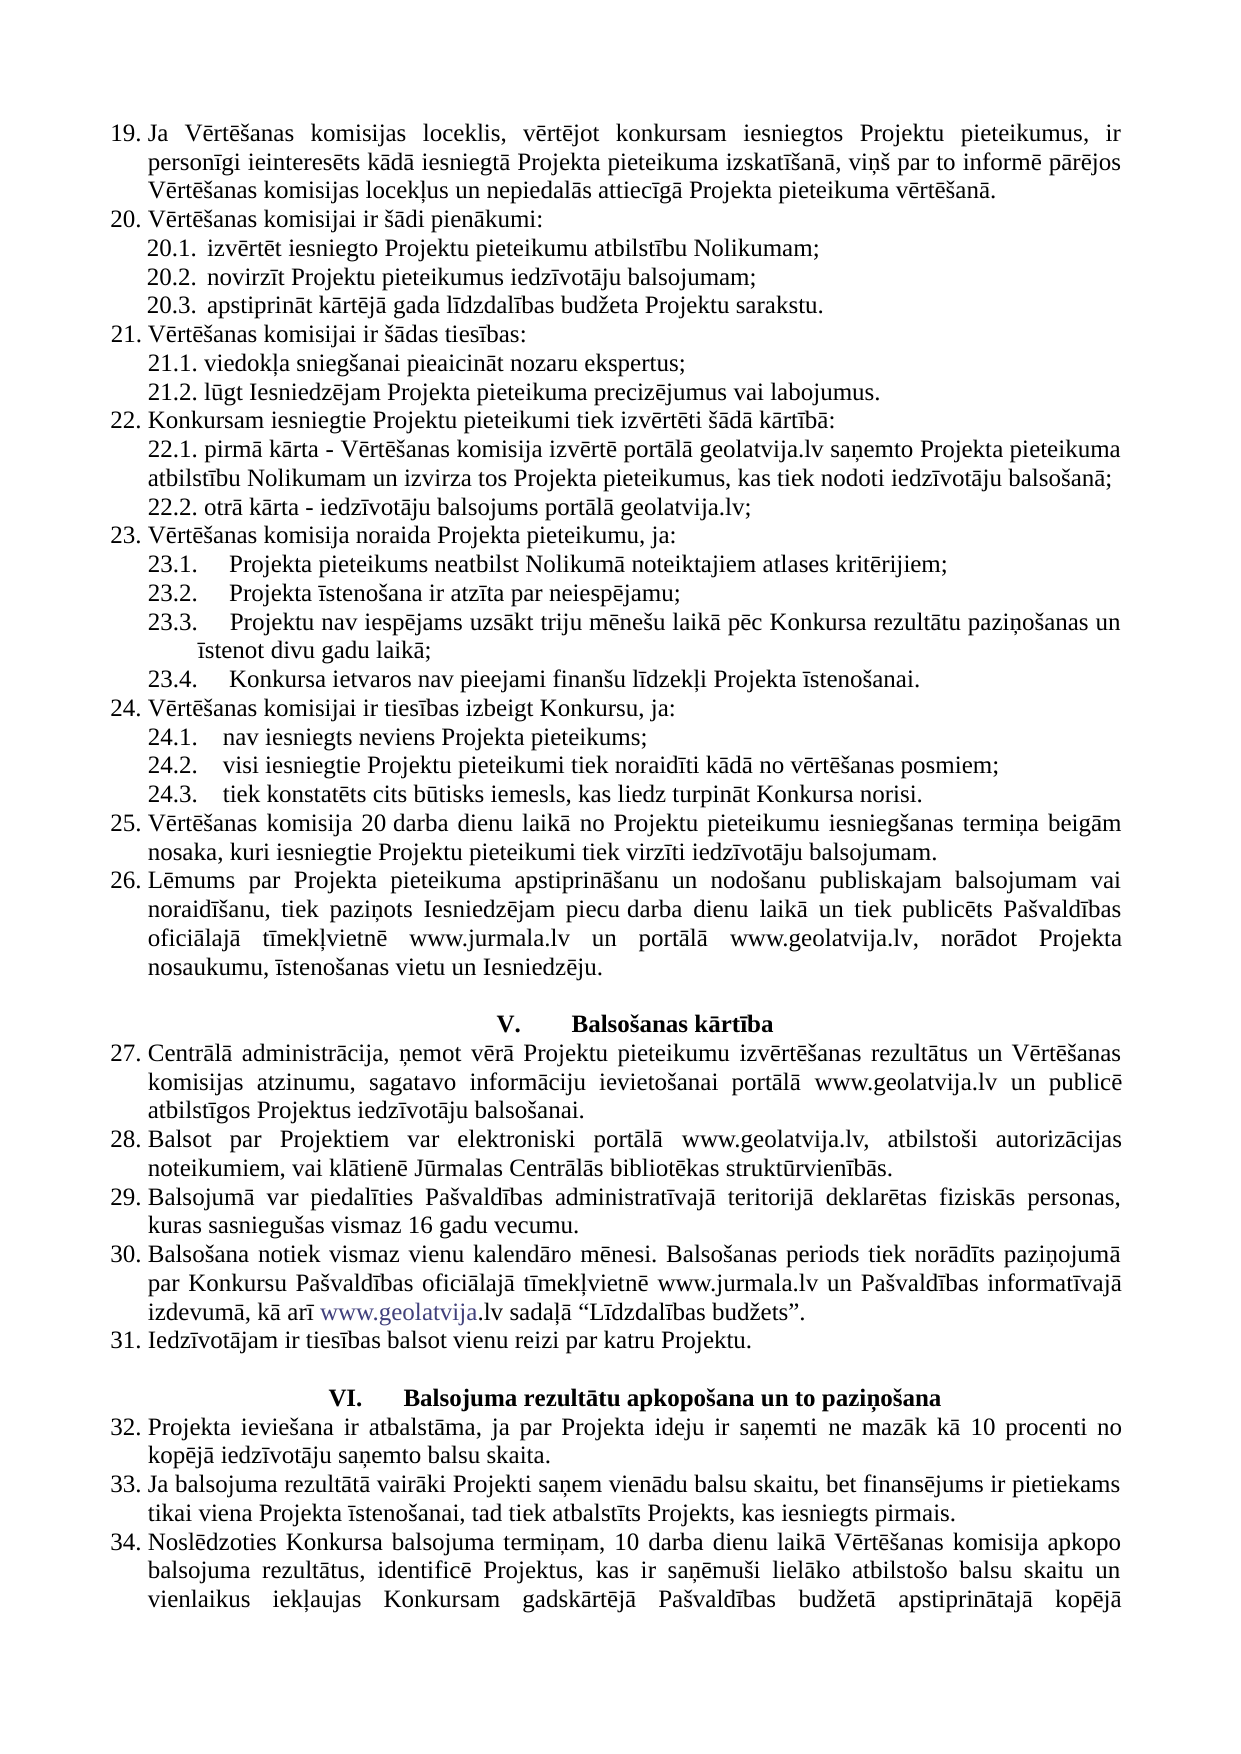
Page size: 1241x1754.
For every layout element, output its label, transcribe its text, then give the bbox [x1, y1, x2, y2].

list Projekta pieteikums neatbilst Nolikumā noteiktajiem atlases kritērijiem; [148, 549, 1122, 578]
list Projektu nav iespējams uzsākt triju mēnešu laikā pēc Konkursa rezultātu paziņošanas un īstenot divu gadu laikā; [148, 607, 1122, 664]
list Balsošanas kārtība [148, 1009, 1122, 1038]
list Balsošana notiek vismaz vienu kalendāro mēnesi. Balsošanas periods tiek norādīts paziņojumā par Konkursu Pašvaldības oficiālajā tīmekļvietnē www.jurmala.lv un Pašvaldības informatīvajā izdevumā, kā arī www.geolatvija.lv sadaļā “Līdzdalības budžets”. [110, 1239, 1122, 1326]
list Konkursa ietvaros nav pieejami finanšu līdzekļi Projekta īstenošanai. [148, 664, 1122, 693]
list Konkursam iesniegtie Projektu pieteikumi tiek izvērtēti šādā kārtībā: [110, 406, 1122, 434]
list Projekta ieviešana ir atbalstāma, ja par Projekta ideju ir saņemti ne mazāk kā 10 procenti no kopējā iedzīvotāju saņemto balsu skaita. [110, 1412, 1122, 1469]
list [110, 1527, 1122, 1613]
list Centrālā administrācija, ņemot vērā Projektu pieteikumu izvērtēšanas rezultātus un Vērtēšanas komisijas atzinumu, sagatavo informāciju ievietošanai portālā www.geolatvija.lv un publicē atbilstīgos Projektus iedzīvotāju balsošanai. [110, 1038, 1122, 1124]
list Lēmums par Projekta pieteikuma apstiprināšanu un nodošanu publiskajam balsojumam vai noraidīšanu, tiek paziņots Iesniedzējam piecu darba dienu laikā un tiek publicēts Pašvaldības oficiālajā tīmekļvietnē www.jurmala.lv un portālā www.geolatvija.lv, norādot Projekta nosaukumu, īstenošanas vietu un Iesniedzēju. [110, 866, 1122, 981]
list izvērtēt iesniegto Projektu pieteikumu atbilstību Nolikumam; [147, 233, 1122, 262]
list Ja balsojuma rezultātā vairāki Projekti saņem vienādu balsu skaitu, bet finansējums ir pietiekams tikai viena Projekta īstenošanai, tad tiek atbalstīts Projekts, kas iesniegts pirmais. [110, 1469, 1122, 1527]
list visi iesniegtie Projektu pieteikumi tiek noraidīti kādā no vērtēšanas posmiem; [148, 751, 1122, 779]
text 21.2. lūgt Iesniedzējam Projekta pieteikuma precizējumus vai labojumus. [148, 377, 1122, 406]
list tiek konstatēts cits būtisks iemesls, kas liedz turpināt Konkursa norisi. [148, 779, 1122, 808]
list Vērtēšanas komisijai ir tiesības izbeigt Konkursu, ja: [110, 693, 1122, 722]
list Balsot par Projektiem var elektroniski portālā www.geolatvija.lv, atbilstoši autorizācijas noteikumiem, vai klātienē Jūrmalas Centrālās bibliotēkas struktūrvienībās. [110, 1124, 1122, 1182]
list nav iesniegts neviens Projekta pieteikums; [148, 722, 1122, 751]
list Balsojuma rezultātu apkopošana un to paziņošana [148, 1383, 1122, 1412]
text 21.1. viedokļa sniegšanai pieaicināt nozaru ekspertus; [148, 348, 1122, 377]
list novirzīt Projektu pieteikumus iedzīvotāju balsojumam; [147, 262, 1122, 291]
text 22.2. otrā kārta - iedzīvotāju balsojums portālā geolatvija.lv; [148, 492, 1122, 521]
list apstiprināt kārtējā gada līdzdalības budžeta Projektu sarakstu. [147, 291, 1122, 319]
list Vērtēšanas komisijai ir šādi pienākumi: [110, 204, 1122, 233]
list Balsojumā var piedalīties Pašvaldības administratīvajā teritorijā deklarētas fiziskās personas, kuras sasniegušas vismaz 16 gadu vecumu. [110, 1182, 1122, 1239]
text 22.1. pirmā kārta - Vērtēšanas komisija izvērtē portālā geolatvija.lv saņemto Projekta pieteikuma atbilstību Nolikumam un izvirza tos Projekta pieteikumus, kas tiek nodoti iedzīvotāju balsošanā; [148, 434, 1122, 492]
list Ja Vērtēšanas komisijas loceklis, vērtējot konkursam iesniegtos Projektu pieteikumus, ir personīgi ieinteresēts kādā iesniegtā Projekta pieteikuma izskatīšanā, viņš par to informē pārējos Vērtēšanas komisijas locekļus un nepiedalās attiecīgā Projekta pieteikuma vērtēšanā. [110, 118, 1122, 204]
list Vērtēšanas komisija noraida Projekta pieteikumu, ja: [110, 521, 1122, 549]
list Vērtēšanas komisijai ir šādas tiesības: [111, 319, 1122, 348]
list Projekta īstenošana ir atzīta par neiespējamu; [148, 578, 1122, 607]
list Iedzīvotājam ir tiesības balsot vienu reizi par katru Projektu. [110, 1326, 1122, 1354]
list Vērtēšanas komisija 20 darba dienu laikā no Projektu pieteikumu iesniegšanas termiņa beigām nosaka, kuri iesniegtie Projektu pieteikumi tiek virzīti iedzīvotāju balsojumam. [110, 808, 1122, 866]
